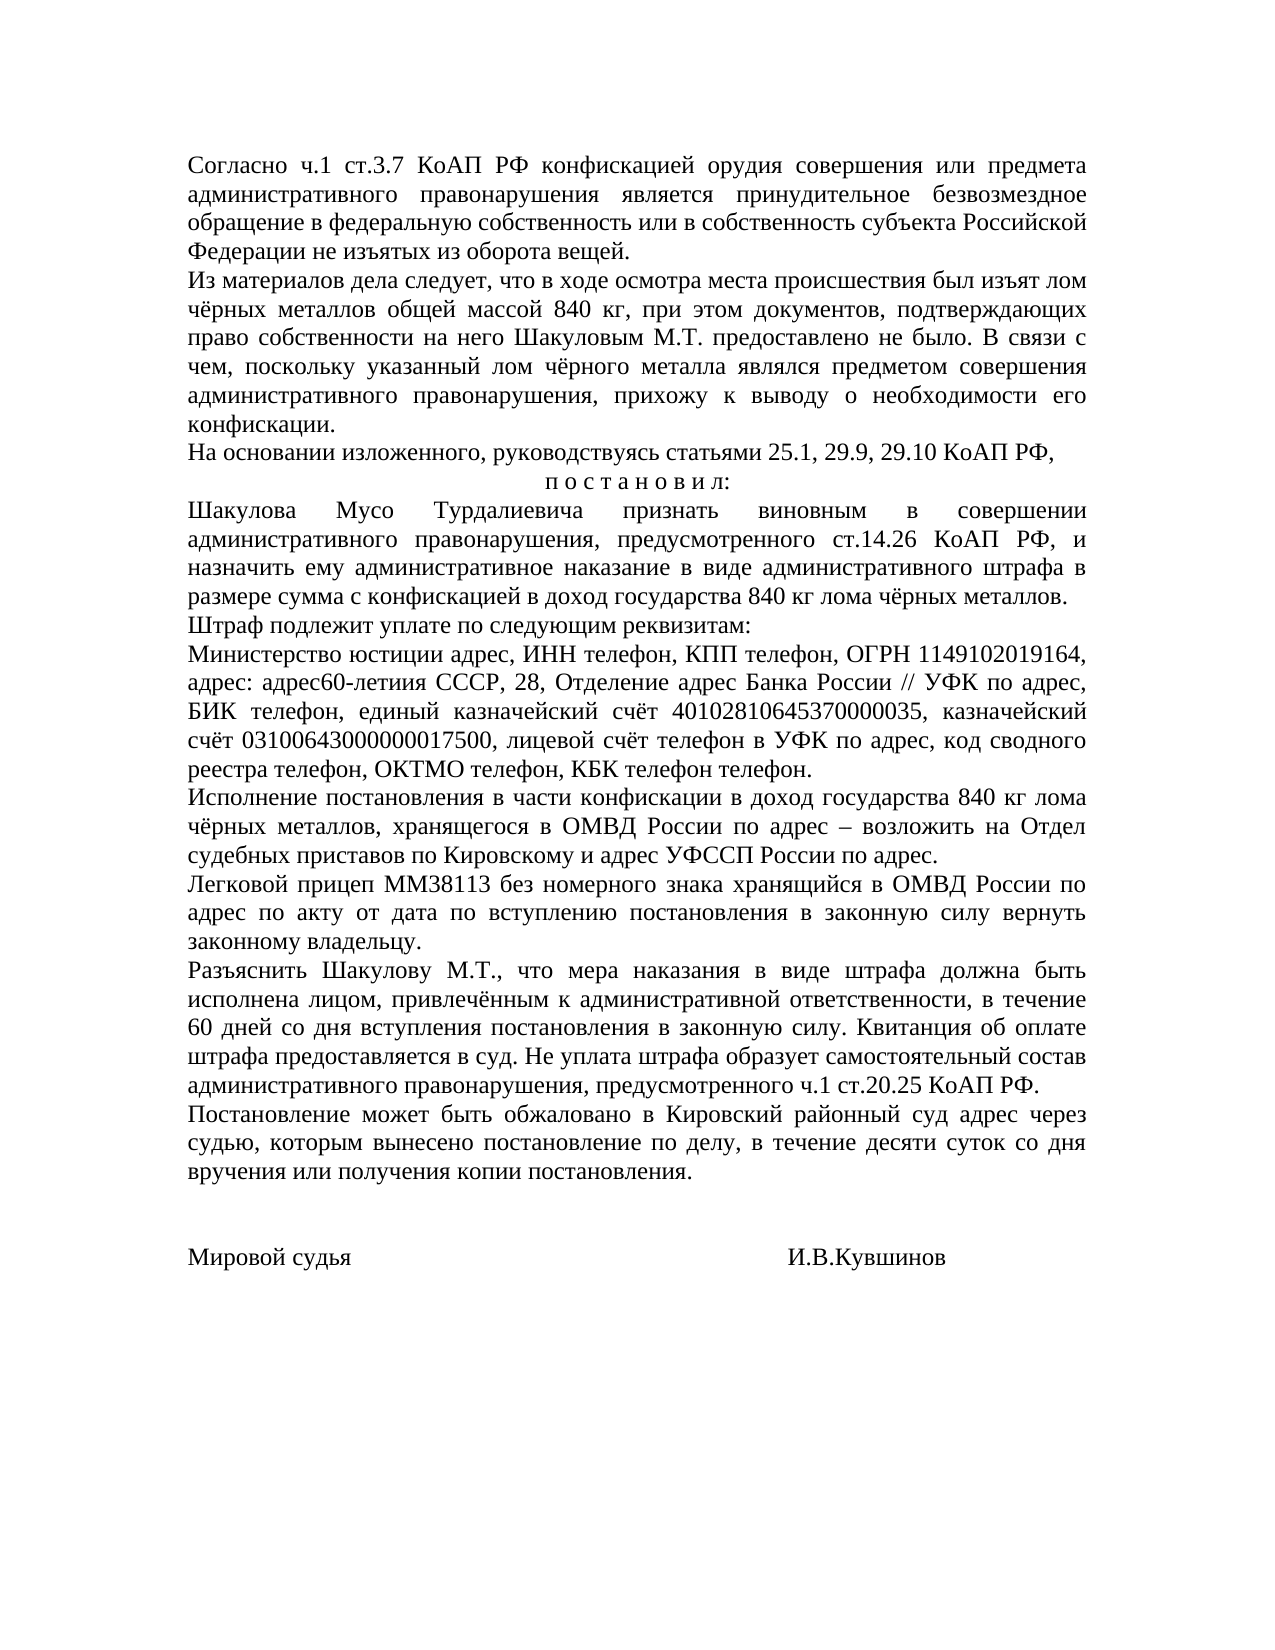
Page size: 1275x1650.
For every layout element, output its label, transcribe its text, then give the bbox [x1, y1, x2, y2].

text Разъяснить Шакулову М.Т., что мера наказания в виде штрафа должна быть исполнена лицом, привлечённым к административной ответственности, в течение 60 дней со дня вступления постановления в законную силу. Квитанция об оплате штрафа предоставляется в суд. Не уплата штрафа образует самостоятельный состав административного правонарушения, предусмотренного ч.1 ст.20.25 КоАП РФ. [187, 955, 1087, 1099]
text Постановление может быть обжаловано в Кировский районный суд адрес через судью, которым вынесено постановление по делу, в течение десяти суток со дня вручения или получения копии постановления. [187, 1099, 1087, 1185]
text Штраф подлежит уплате по следующим реквизитам: [187, 610, 1087, 639]
text Исполнение постановления в части конфискации в доход государства 840 кг лома чёрных металлов, хранящегося в ОМВД России по адрес – возложить на Отдел судебных приставов по Кировскому и адрес УФССП России по адрес. [187, 782, 1087, 869]
text Министерство юстиции адрес, ИНН телефон, КПП телефон, ОГРН 1149102019164, адрес: адрес60-летиия СССР, 28, Отделение адрес Банка России // УФК по адрес, БИК телефон, единый казначейский счёт 40102810645370000035, казначейский счёт 03100643000000017500, лицевой счёт телефон в УФК по адрес, код сводного реестра телефон, ОКТМО телефон, КБК телефон телефон. [187, 639, 1087, 782]
text Мировой судья И.В.Кувшинов [187, 1242, 1087, 1271]
text На основании изложенного, руководствуясь статьями 25.1, 29.9, 29.10 КоАП РФ, [187, 437, 1087, 466]
text Легковой прицеп ММ38113 без номерного знака хранящийся в ОМВД России по адрес по акту от дата по вступлению постановления в законную силу вернуть законному владельцу. [187, 869, 1087, 955]
text Шакулова Мусо Турдалиевича признать виновным в совершении административного правонарушения, предусмотренного ст.14.26 КоАП РФ, и назначить ему административное наказание в виде административного штрафа в размере сумма с конфискацией в доход государства 840 кг лома чёрных металлов. [187, 495, 1087, 610]
text Из материалов дела следует, что в ходе осмотра места происшествия был изъят лом чёрных металлов общей массой 840 кг, при этом документов, подтверждающих право собственности на него Шакуловым М.Т. предоставлено не было. В связи с чем, поскольку указанный лом чёрного металла являлся предметом совершения административного правонарушения, прихожу к выводу о необходимости его конфискации. [187, 265, 1087, 437]
text Согласно ч.1 ст.3.7 КоАП РФ конфискацией орудия совершения или предмета административного правонарушения является принудительное безвозмездное обращение в федеральную собственность или в собственность субъекта Российской Федерации не изъятых из оборота вещей. [187, 150, 1087, 265]
text п о с т а н о в и л: [187, 466, 1087, 495]
